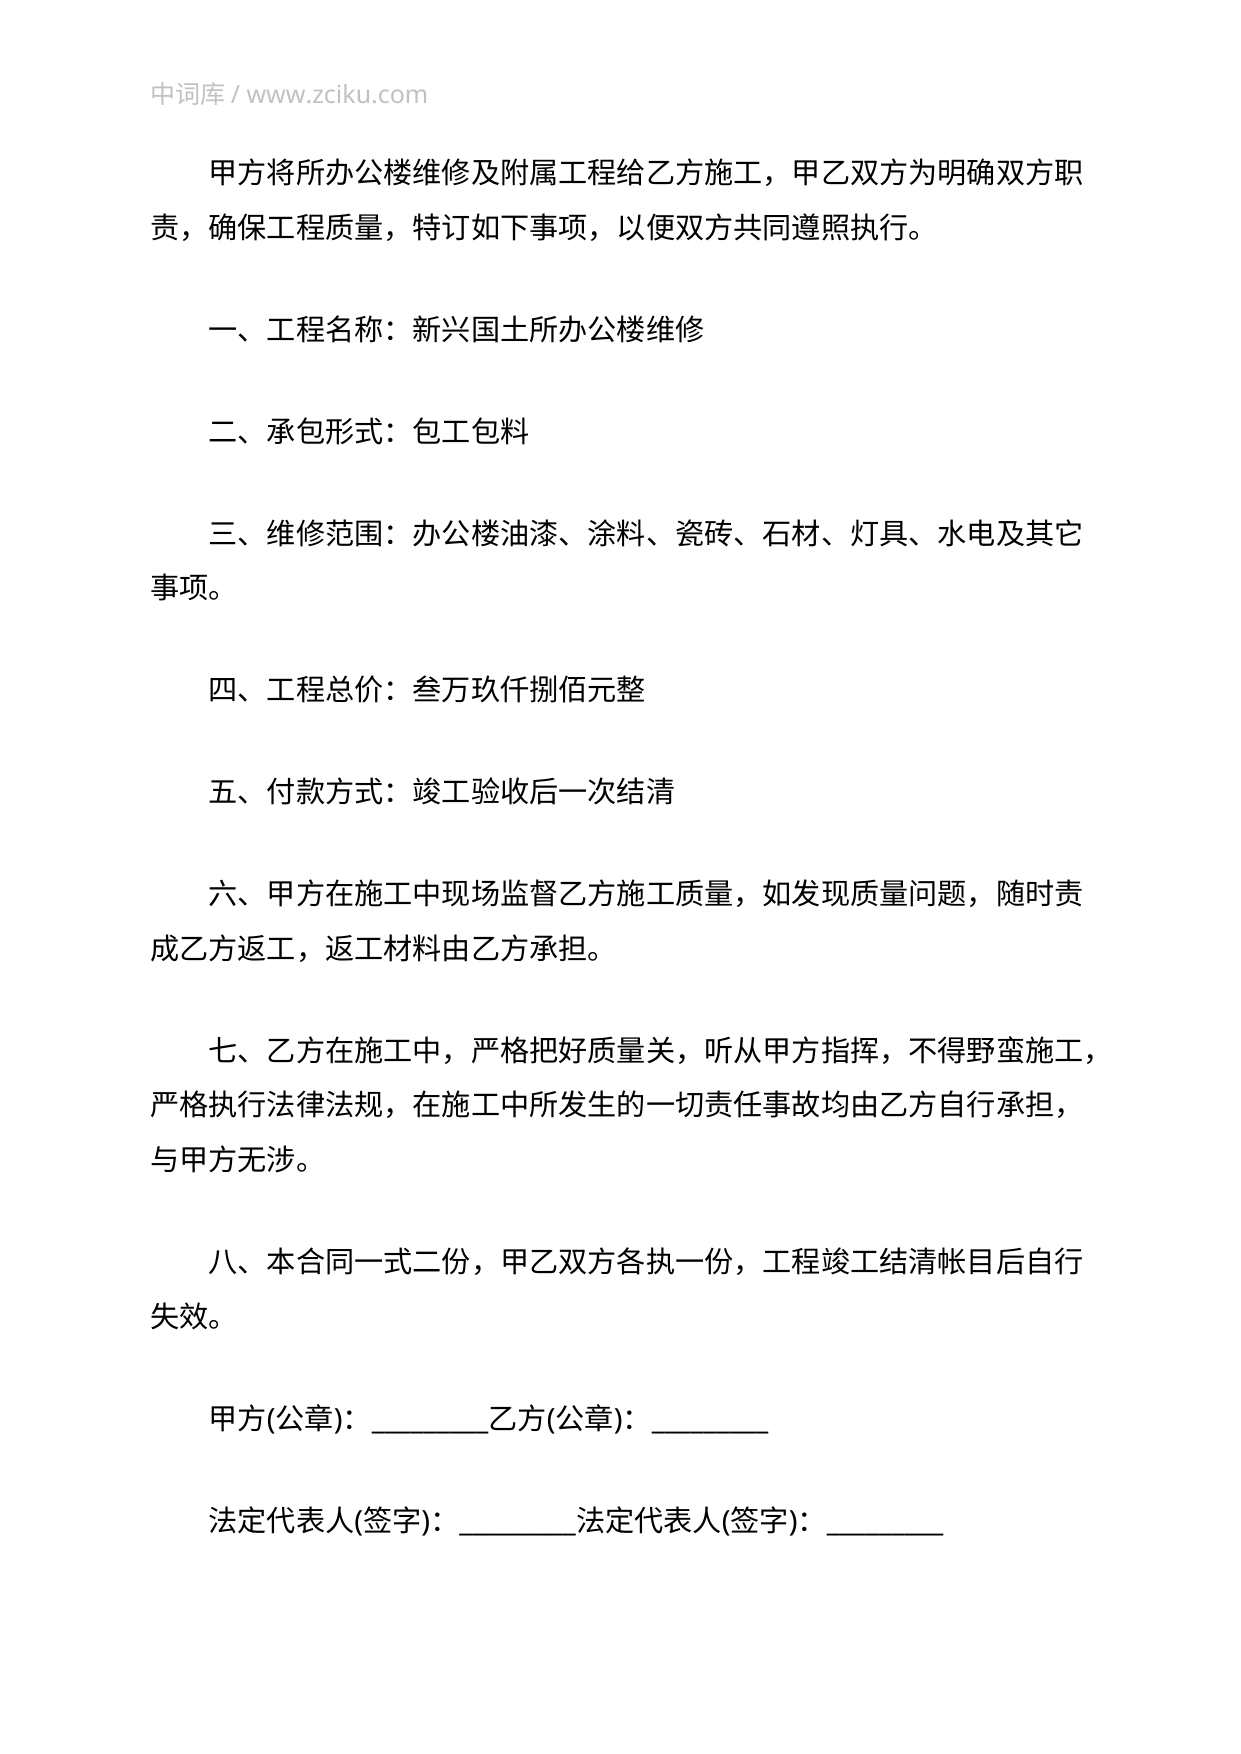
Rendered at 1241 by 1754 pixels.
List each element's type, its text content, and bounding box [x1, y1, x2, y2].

text 甲方(公章)：_________乙方(公章)：_________ [150, 1395, 1090, 1438]
text 五、付款方式：竣工验收后一次结清 [150, 769, 1090, 811]
text 八、本合同一式二份，甲乙双方各执一份，工程竣工结清帐目后自行失效。 [150, 1239, 1090, 1336]
text 四、工程总价：叁万玖仟捌佰元整 [150, 667, 1090, 709]
text 三、维修范围：办公楼油漆、涂料、瓷砖、石材、灯具、水电及其它事项。 [150, 510, 1090, 607]
text 六、甲方在施工中现场监督乙方施工质量，如发现质量问题，随时责成乙方返工，返工材料由乙方承担。 [150, 870, 1090, 968]
text 二、承包形式：包工包料 [150, 408, 1090, 451]
text 七、乙方在施工中，严格把好质量关，听从甲方指挥，不得野蛮施工，严格执行法律法规，在施工中所发生的一切责任事故均由乙方自行承担，与甲方无涉。 [150, 1027, 1090, 1179]
text 一、工程名称：新兴国土所办公楼维修 [150, 307, 1090, 349]
text 法定代表人(签字)：_________法定代表人(签字)：_________ [150, 1497, 1090, 1540]
text 甲方将所办公楼维修及附属工程给乙方施工，甲乙双方为明确双方职责，确保工程质量，特订如下事项，以便双方共同遵照执行。 [150, 150, 1090, 247]
